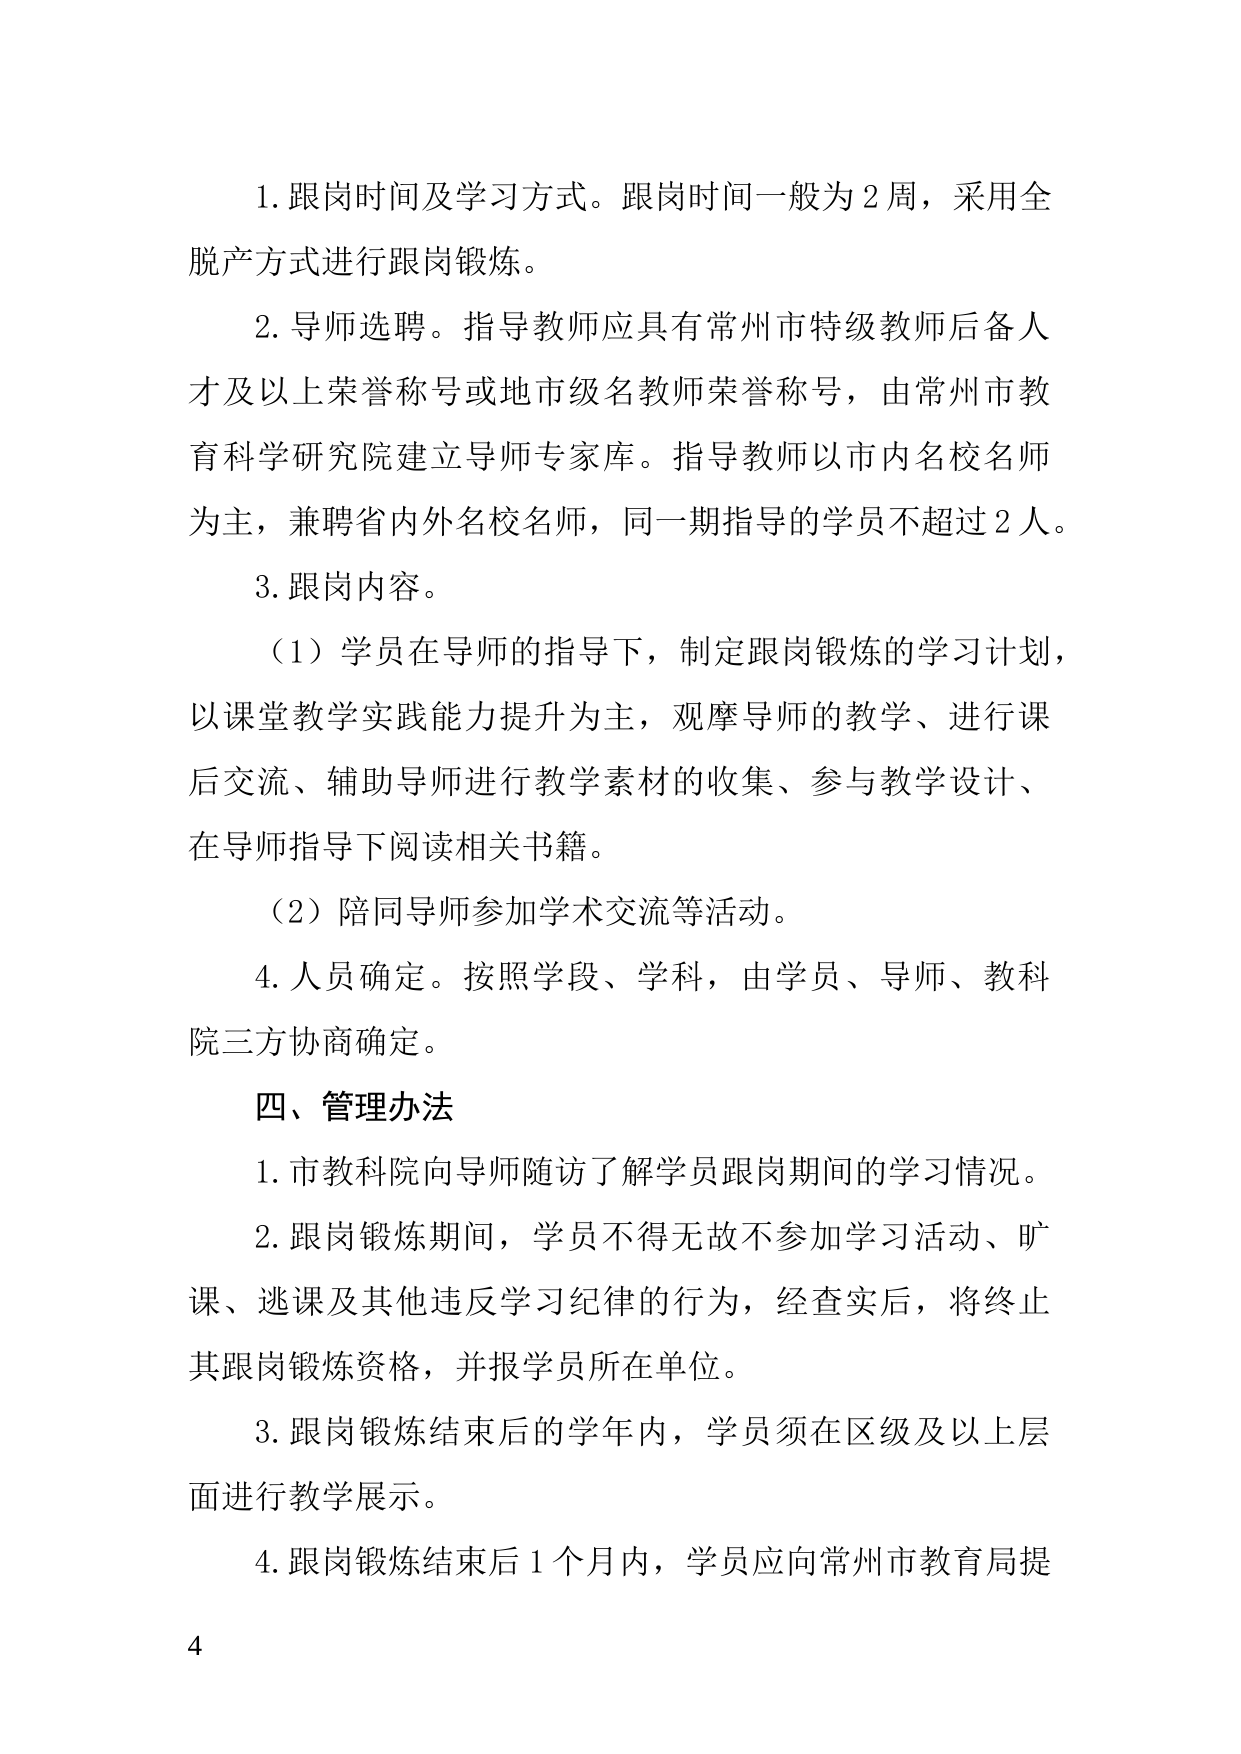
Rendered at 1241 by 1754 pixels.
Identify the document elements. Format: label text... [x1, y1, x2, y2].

text 四、管理办法 [187, 1072, 1053, 1137]
text 1.跟岗时间及学习方式。跟岗时间一般为2周，采用全脱产方式进行跟岗锻炼。 [187, 162, 1053, 292]
text （1）学员在导师的指导下，制定跟岗锻炼的学习计划，以课堂教学实践能力提升为主，观摩导师的教学、进行课后交流、辅助导师进行教学素材的收集、参与教学设计、在导师指导下阅读相关书籍。 [187, 617, 1053, 877]
text 3.跟岗内容。 [187, 552, 1053, 617]
text 2.跟岗锻炼期间，学员不得无故不参加学习活动、旷课、逃课及其他违反学习纪律的行为，经查实后，将终止其跟岗锻炼资格，并报学员所在单位。 [187, 1202, 1053, 1397]
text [187, 1527, 1053, 1592]
text 1.市教科院向导师随访了解学员跟岗期间的学习情况。 [187, 1137, 1053, 1202]
text 2.导师选聘。指导教师应具有常州市特级教师后备人才及以上荣誉称号或地市级名教师荣誉称号，由常州市教育科学研究院建立导师专家库。指导教师以市内名校名师为主，兼聘省内外名校名师，同一期指导的学员不超过2人。 [187, 292, 1053, 552]
text （2）陪同导师参加学术交流等活动。 [187, 877, 1053, 942]
text 4.人员确定。按照学段、学科，由学员、导师、教科院三方协商确定。 [187, 942, 1053, 1072]
text 3.跟岗锻炼结束后的学年内，学员须在区级及以上层面进行教学展示。 [187, 1397, 1053, 1527]
